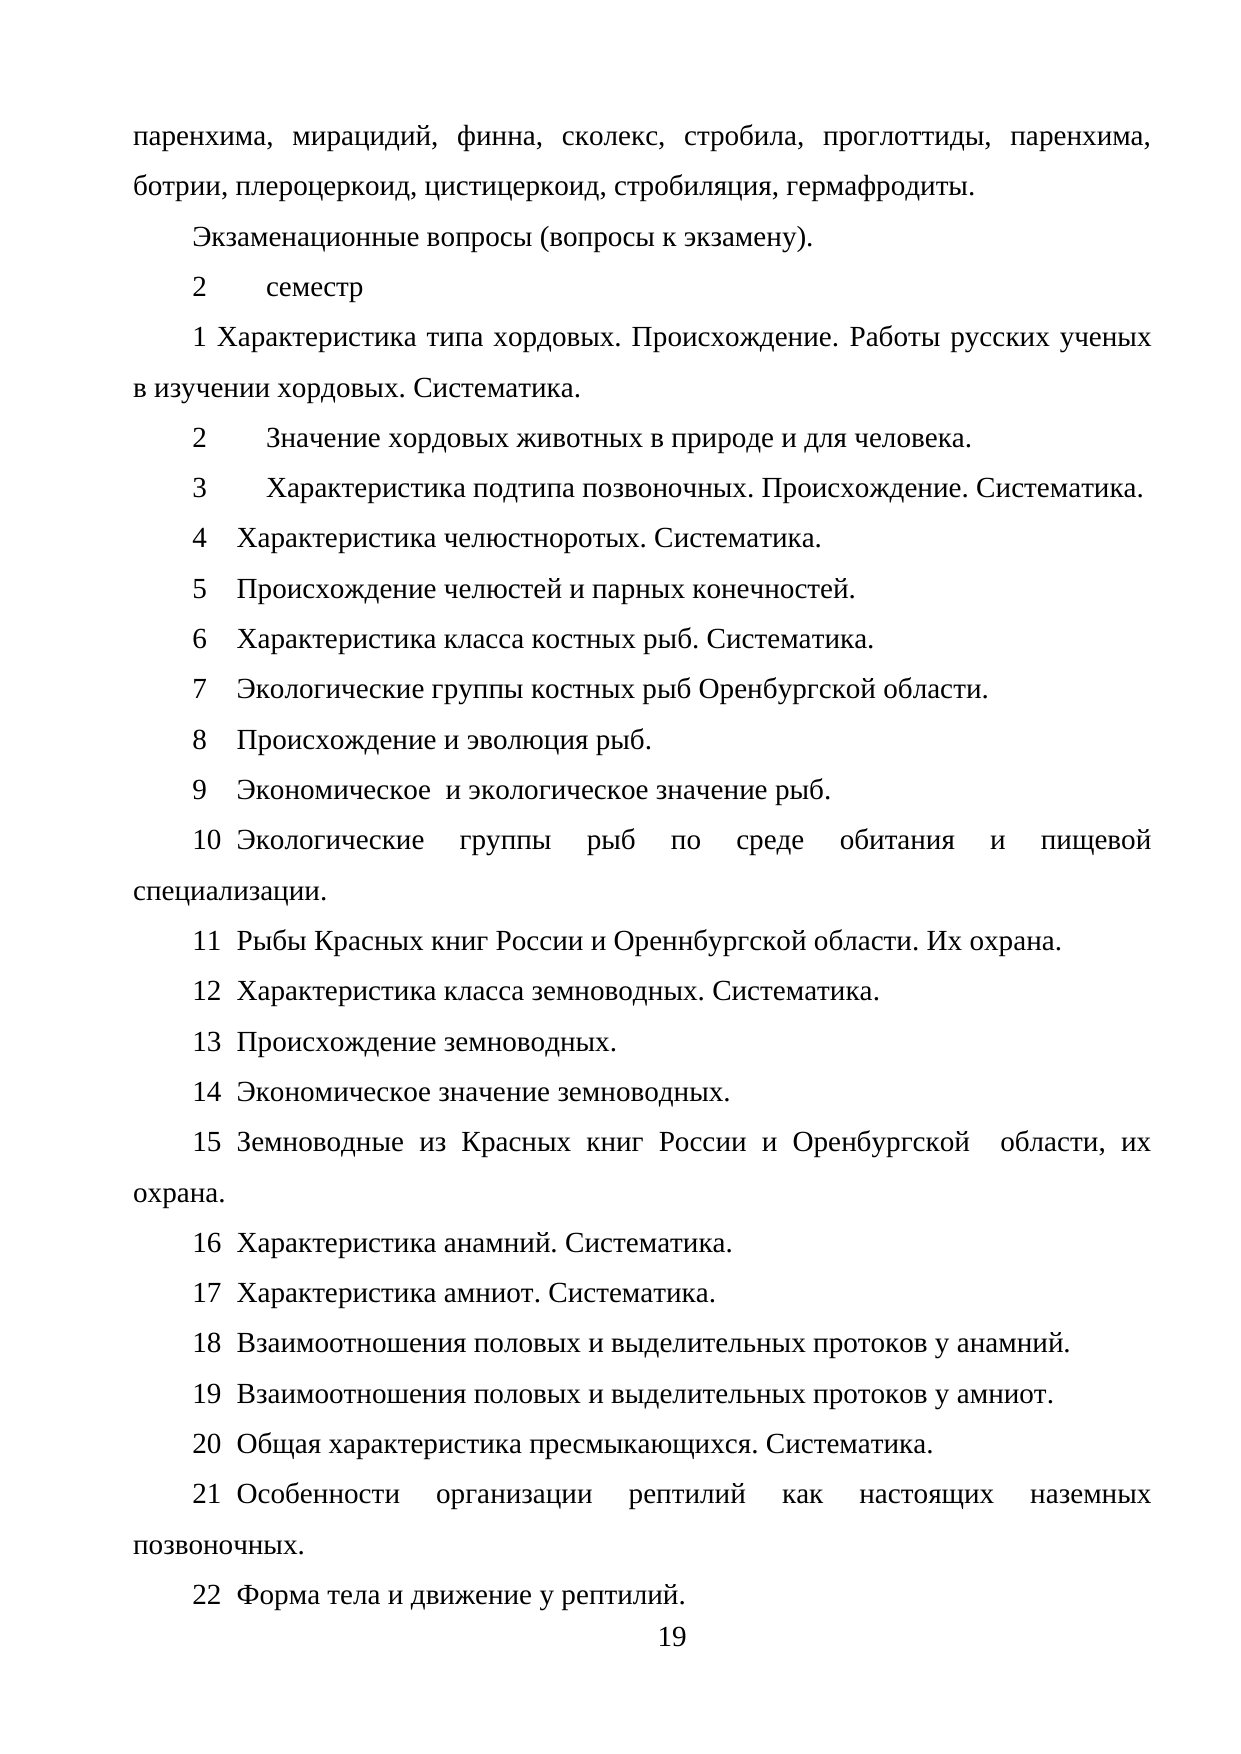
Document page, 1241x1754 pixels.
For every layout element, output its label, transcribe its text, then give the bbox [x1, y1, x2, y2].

list Рыбы Красных книг России и Ореннбургской области. Их охрана. [133, 923, 1152, 957]
text 1 Характеристика типа хордовых. Происхождение. Работы русских ученых в изучении хордовых. Систематика. [133, 319, 1152, 403]
list Происхождение земноводных. [133, 1024, 1152, 1057]
list Особенности организации рептилий как настоящих наземных позвоночных. [133, 1477, 1152, 1560]
list Общая характеристика пресмыкающихся. Систематика. [133, 1426, 1152, 1460]
list Экологические группы рыб по среде обитания и пищевой специализации. [133, 822, 1152, 906]
list Происхождение челюстей и парных конечностей. [133, 571, 1152, 604]
list Форма тела и движение у рептилий. [133, 1577, 1152, 1611]
list Экологические группы костных рыб Оренбургской области. [133, 672, 1152, 705]
list семестр [133, 269, 1152, 303]
text Экзаменационные вопросы (вопросы к экзамену). [133, 219, 1152, 252]
list Взаимоотношения половых и выделительных протоков у амниот. [133, 1376, 1152, 1409]
list Происхождение и эволюция рыб. [133, 722, 1152, 755]
list Характеристика челюстноротых. Систематика. [133, 521, 1152, 554]
list Характеристика подтипа позвоночных. Происхождение. Систематика. [133, 470, 1152, 504]
list Характеристика класса костных рыб. Систематика. [133, 621, 1152, 655]
list Экономическое значение земноводных. [133, 1074, 1152, 1108]
list Характеристика анамний. Систематика. [133, 1225, 1152, 1258]
list Характеристика амниот. Систематика. [133, 1275, 1152, 1309]
list Взаимоотношения половых и выделительных протоков у анамний. [133, 1326, 1152, 1359]
list Экономическое и экологическое значение рыб. [133, 772, 1152, 806]
list Значение хордовых животных в природе и для человека. [133, 420, 1152, 453]
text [133, 118, 1152, 202]
list Характеристика класса земноводных. Систематика. [133, 973, 1152, 1007]
list Земноводные из Красных книг России и Оренбургской области, их охрана. [133, 1124, 1152, 1208]
